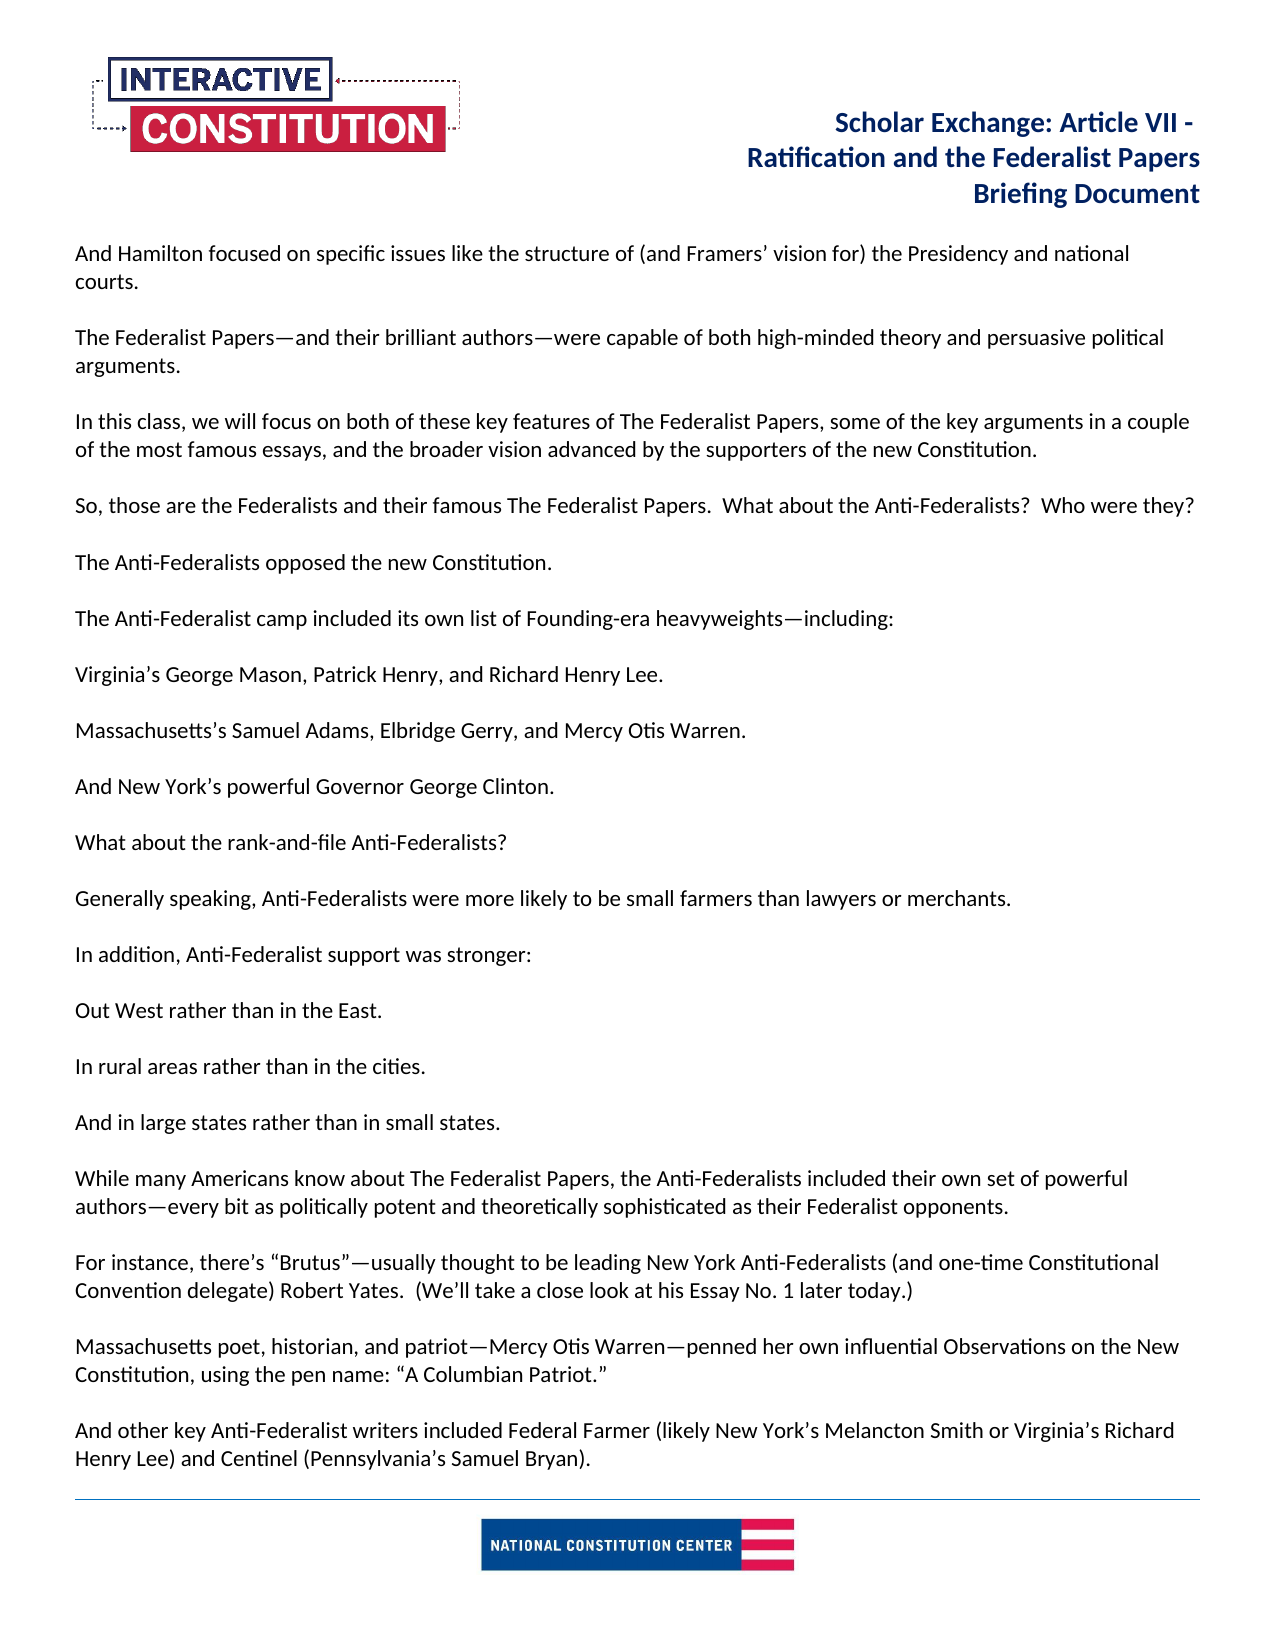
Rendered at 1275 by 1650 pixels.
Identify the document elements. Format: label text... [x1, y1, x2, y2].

text The Anti-Federalist camp included its own list of Founding-era heavyweights—including: [75, 604, 1200, 632]
text What about the rank-and-file Anti-Federalists? [75, 828, 1200, 856]
text While many Americans know about The Federalist Papers, the Anti-Federalists included their own set of powerful authors—every bit as politically potent and theoretically sophisticated as their Federalist opponents. [75, 1164, 1200, 1220]
text And in large states rather than in small states. [75, 1108, 1200, 1136]
picture [92, 57, 460, 152]
text Out West rather than in the East. [75, 996, 1200, 1024]
text And Hamilton focused on specific issues like the structure of (and Framers’ vision for) the Presidency and national courts. [75, 239, 1200, 295]
text The Federalist Papers—and their brilliant authors—were capable of both high-minded theory and persuasive political arguments. [75, 323, 1200, 379]
text In addition, Anti-Federalist support was stronger: [75, 940, 1200, 968]
text In this class, we will focus on both of these key features of The Federalist Papers, some of the key arguments in a couple of the most famous essays, and the broader vision advanced by the supporters of the new Constitution. [75, 407, 1200, 463]
text The Anti-Federalists opposed the new Constitution. [75, 548, 1200, 576]
text Generally speaking, Anti-Federalists were more likely to be small farmers than lawyers or merchants. [75, 884, 1200, 912]
picture [476, 1514, 799, 1575]
text And other key Anti-Federalist writers included Federal Farmer (likely New York’s Melancton Smith or Virginia’s Richard Henry Lee) and Centinel (Pennsylvania’s Samuel Bryan). [75, 1416, 1200, 1472]
text And New York’s powerful Governor George Clinton. [75, 772, 1200, 800]
text For instance, there’s “Brutus”—usually thought to be leading New York Anti-Federalists (and one-time Constitutional Convention delegate) Robert Yates. (We’ll take a close look at his Essay No. 1 later today.) [75, 1248, 1200, 1304]
text Massachusetts’s Samuel Adams, Elbridge Gerry, and Mercy Otis Warren. [75, 716, 1200, 744]
text Virginia’s George Mason, Patrick Henry, and Richard Henry Lee. [75, 660, 1200, 688]
text In rural areas rather than in the cities. [75, 1052, 1200, 1080]
text Massachusetts poet, historian, and patriot—Mercy Otis Warren—penned her own influential Observations on the New Constitution, using the pen name: “A Columbian Patriot.” [75, 1332, 1200, 1388]
text So, those are the Federalists and their famous The Federalist Papers. What about the Anti-Federalists? Who were they? [75, 492, 1200, 519]
